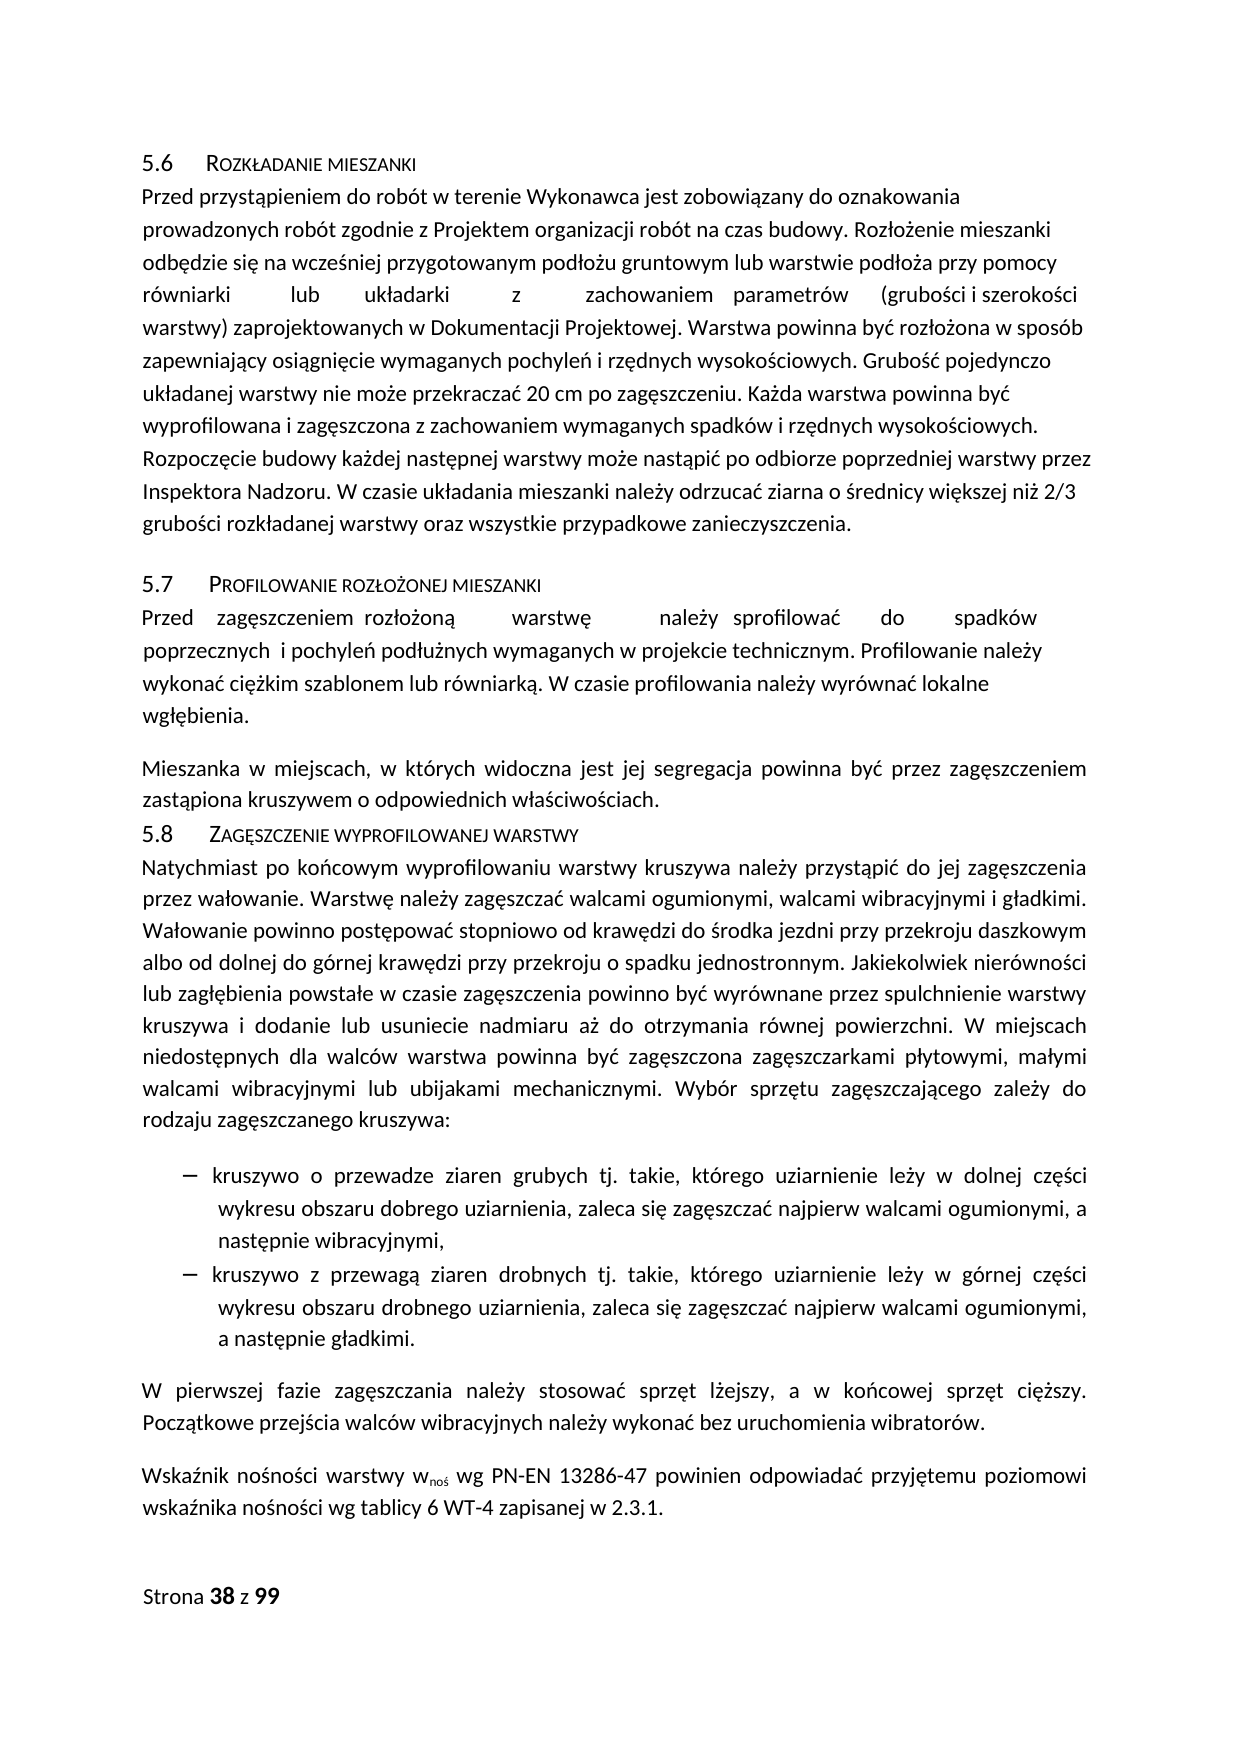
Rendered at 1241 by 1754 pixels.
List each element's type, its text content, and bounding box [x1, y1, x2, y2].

text W pierwszej fazie zagęszczania należy stosować sprzęt lżejszy, a w końcowej sprzęt cięższy. Początkowe przejścia walców wibracyjnych należy wykonać bez uruchomienia wibratorów. [141, 1377, 1088, 1436]
text − kruszywo z przewagą ziaren drobnych tj. takie, którego uziarnienie leży w górnej części wykresu obszaru drobnego uziarnienia, zaleca się zagęszczać najpierw walcami ogumionymi, a następnie gładkimi. [180, 1258, 1088, 1352]
text Wskaźnik nośności warstwy wnoś wg PN-EN 13286-47 powinien odpowiadać przyjętemu poziomowi wskaźnika nośności wg tablicy 6 WT-4 zapisanej w 2.3.1. [141, 1462, 1088, 1521]
subtitle 5.6 ROZKŁADANIE MIESZANKI [141, 147, 1092, 178]
text Przed przystąpieniem do robót w terenie Wykonawca jest zobowiązany do oznakowania prowadzonych robót zgodnie z Projektem organizacji robót na czas budowy. Rozłożenie mieszanki odbędzie się na wcześniej przygotowanym podłożu gruntowym lub warstwie podłoża przy pomocy równiarki lub układarki z zachowaniem parametrów (grubości i szerokości warstwy) zaprojektowanych w Dokumentacji Projektowej. Warstwa powinna być rozłożona w sposób zapewniający osiągnięcie wymaganych pochyleń i rzędnych wysokościowych. Grubość pojedynczo układanej warstwy nie może przekraczać 20 cm po zagęszczeniu. Każda warstwa powinna być wyprofilowana i zagęszczona z zachowaniem wymaganych spadków i rzędnych wysokościowych. Rozpoczęcie budowy każdej następnej warstwy może nastąpić po odbiorze poprzedniej warstwy przez Inspektora Nadzoru. W czasie układania mieszanki należy odrzucać ziarna o średnicy większej niż 2/3 grubości rozkładanej warstwy oraz wszystkie przypadkowe zanieczyszczenia. [141, 182, 1092, 538]
text − kruszywo o przewadze ziaren grubych tj. takie, którego uziarnienie leży w dolnej części wykresu obszaru dobrego uziarnienia, zaleca się zagęszczać najpierw walcami ogumionymi, a następnie wibracyjnymi, [180, 1159, 1088, 1254]
text Przed zagęszczeniem rozłożoną warstwę należy sprofilować do spadków poprzecznych i pochyleń podłużnych wymaganych w projekcie technicznym. Profilowanie należy wykonać ciężkim szablonem lub równiarką. W czasie profilowania należy wyrównać lokalne wgłębienia. [141, 603, 1092, 729]
subtitle 5.8 ZAGĘSZCZENIE WYPROFILOWANEJ WARSTWY [141, 818, 1092, 848]
text Mieszanka w miejscach, w których widoczna jest jej segregacja powinna być przez zagęszczeniem zastąpiona kruszywem o odpowiednich właściwościach. [141, 754, 1088, 814]
subtitle 5.7 PROFILOWANIE ROZŁOŻONEJ MIESZANKI [141, 568, 1092, 599]
text Natychmiast po końcowym wyprofilowaniu warstwy kruszywa należy przystąpić do jej zagęszczenia przez wałowanie. Warstwę należy zagęszczać walcami ogumionymi, walcami wibracyjnymi i gładkimi. Wałowanie powinno postępować stopniowo od krawędzi do środka jezdni przy przekroju daszkowym albo od dolnej do górnej krawędzi przy przekroju o spadku jednostronnym. Jakiekolwiek nierówności lub zagłębienia powstałe w czasie zagęszczenia powinno być wyrównane przez spulchnienie warstwy kruszywa i dodanie lub usuniecie nadmiaru aż do otrzymania równej powierzchni. W miejscach niedostępnych dla walców warstwa powinna być zagęszczona zagęszczarkami płytowymi, małymi walcami wibracyjnymi lub ubijakami mechanicznymi. Wybór sprzętu zagęszczającego zależy do rodzaju zagęszczanego kruszywa: [141, 853, 1088, 1133]
